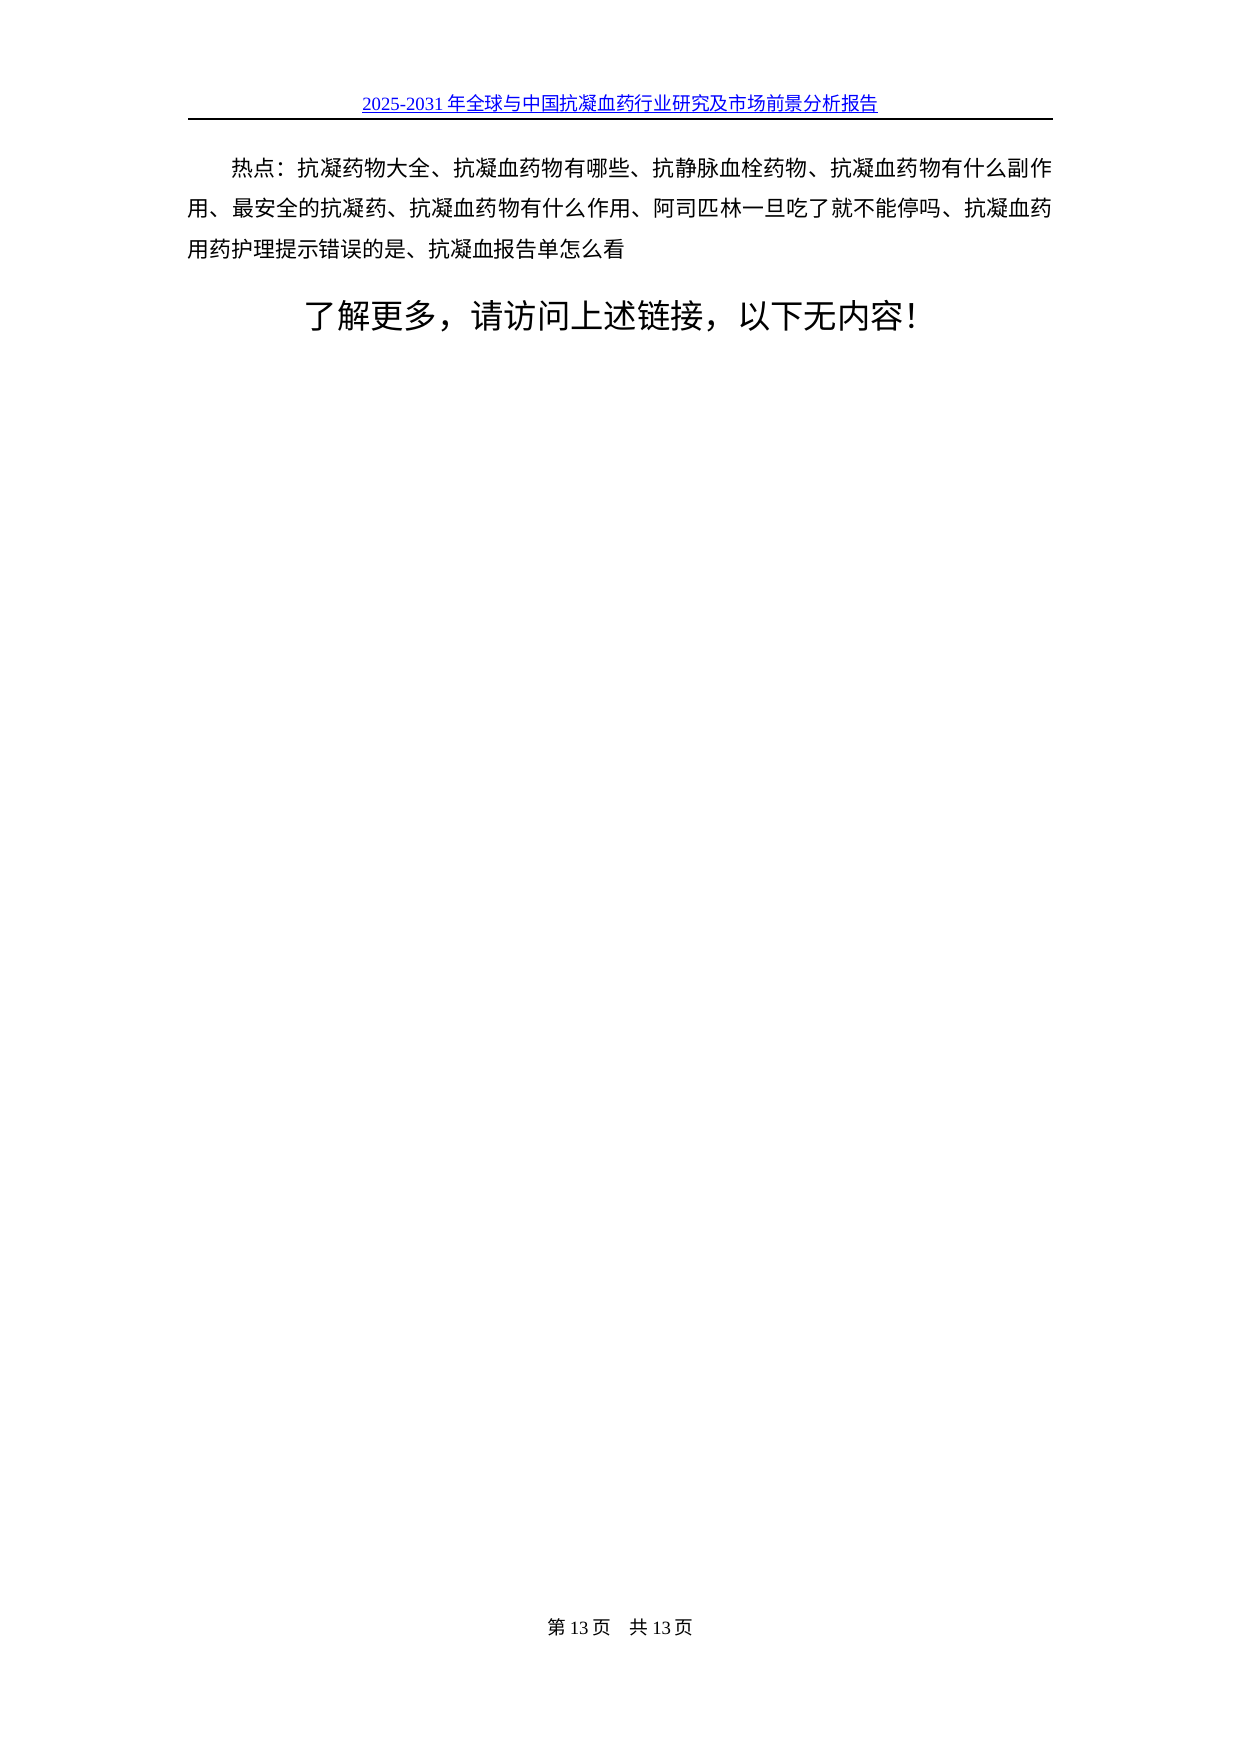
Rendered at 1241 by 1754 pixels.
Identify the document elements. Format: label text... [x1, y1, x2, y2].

title 了解更多，请访问上述链接，以下无内容！ [187, 282, 1053, 347]
text 热点：抗凝药物大全、抗凝血药物有哪些、抗静脉血栓药物、抗凝血药物有什么副作用、最安全的抗凝药、抗凝血药物有什么作用、阿司匹林一旦吃了就不能停吗、抗凝血药用药护理提示错误的是、抗凝血报告单怎么看 [187, 150, 1053, 264]
